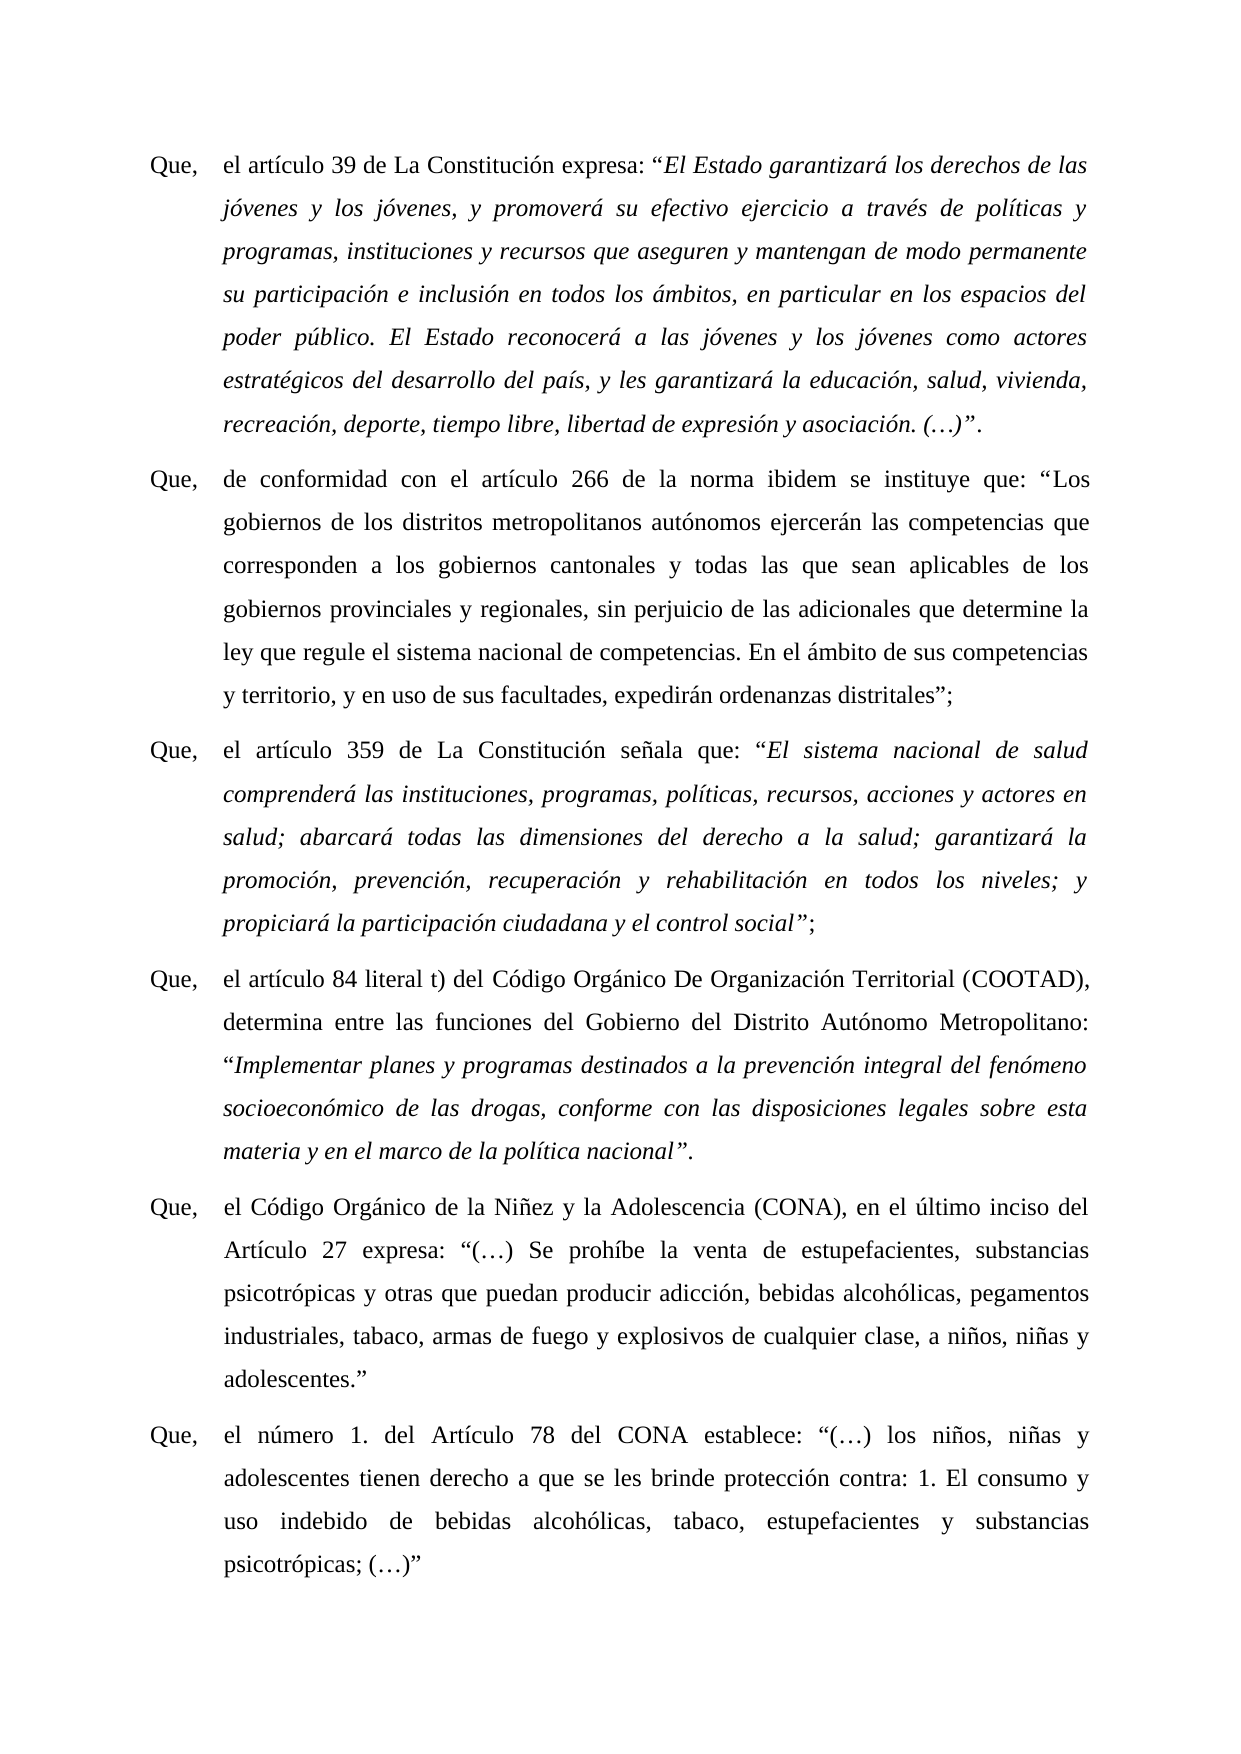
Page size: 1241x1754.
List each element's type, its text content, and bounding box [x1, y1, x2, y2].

text Que, de conformidad con el artículo 266 de la norma ibidem se instituye que: “Los gobiernos de los distritos metropolitanos autónomos ejercerán las competencias que corresponden a los gobiernos cantonales y todas las que sean aplicables de los gobiernos provinciales y regionales, sin perjuicio de las adicionales que determine la ley que regule el sistema nacional de competencias. En el ámbito de sus competencias y territorio, y en uso de sus facultades, expedirán ordenanzas distritales”; [150, 464, 1090, 709]
text Que, el artículo 84 literal t) del Código Orgánico De Organización Territorial (COOTAD), determina entre las funciones del Gobierno del Distrito Autónomo Metropolitano: “Implementar planes y programas destinados a la prevención integral del fenómeno socioeconómico de las drogas, conforme con las disposiciones legales sobre esta materia y en el marco de la política nacional”. [150, 964, 1090, 1165]
text Que, el Código Orgánico de la Niñez y la Adolescencia (CONA), en el último inciso del Artículo 27 expresa: “(…) Se prohíbe la venta de estupefacientes, substancias psicotrópicas y otras que puedan producir adicción, bebidas alcohólicas, pegamentos industriales, tabaco, armas de fuego y explosivos de cualquier clase, a niños, niñas y adolescentes.” [150, 1192, 1090, 1393]
text Que, el número 1. del Artículo 78 del CONA establece: “(…) los niños, niñas y adolescentes tienen derecho a que se les brinde protección contra: 1. El consumo y uso indebido de bebidas alcohólicas, tabaco, estupefacientes y substancias psicotrópicas; (…)” [150, 1420, 1090, 1578]
text Que, el artículo 39 de La Constitución expresa: “El Estado garantizará los derechos de las jóvenes y los jóvenes, y promoverá su efectivo ejercicio a través de políticas y programas, instituciones y recursos que aseguren y mantengan de modo permanente su participación e inclusión en todos los ámbitos, en particular en los espacios del poder público. El Estado reconocerá a las jóvenes y los jóvenes como actores estratégicos del desarrollo del país, y les garantizará la educación, salud, vivienda, recreación, deporte, tiempo libre, libertad de expresión y asociación. (…)”. [150, 150, 1090, 437]
text Que, el artículo 359 de La Constitución señala que: “El sistema nacional de salud comprenderá las instituciones, programas, políticas, recursos, acciones y actores en salud; abarcará todas las dimensiones del derecho a la salud; garantizará la promoción, prevención, recuperación y rehabilitación en todos los niveles; y propiciará la participación ciudadana y el control social”; [150, 736, 1090, 937]
